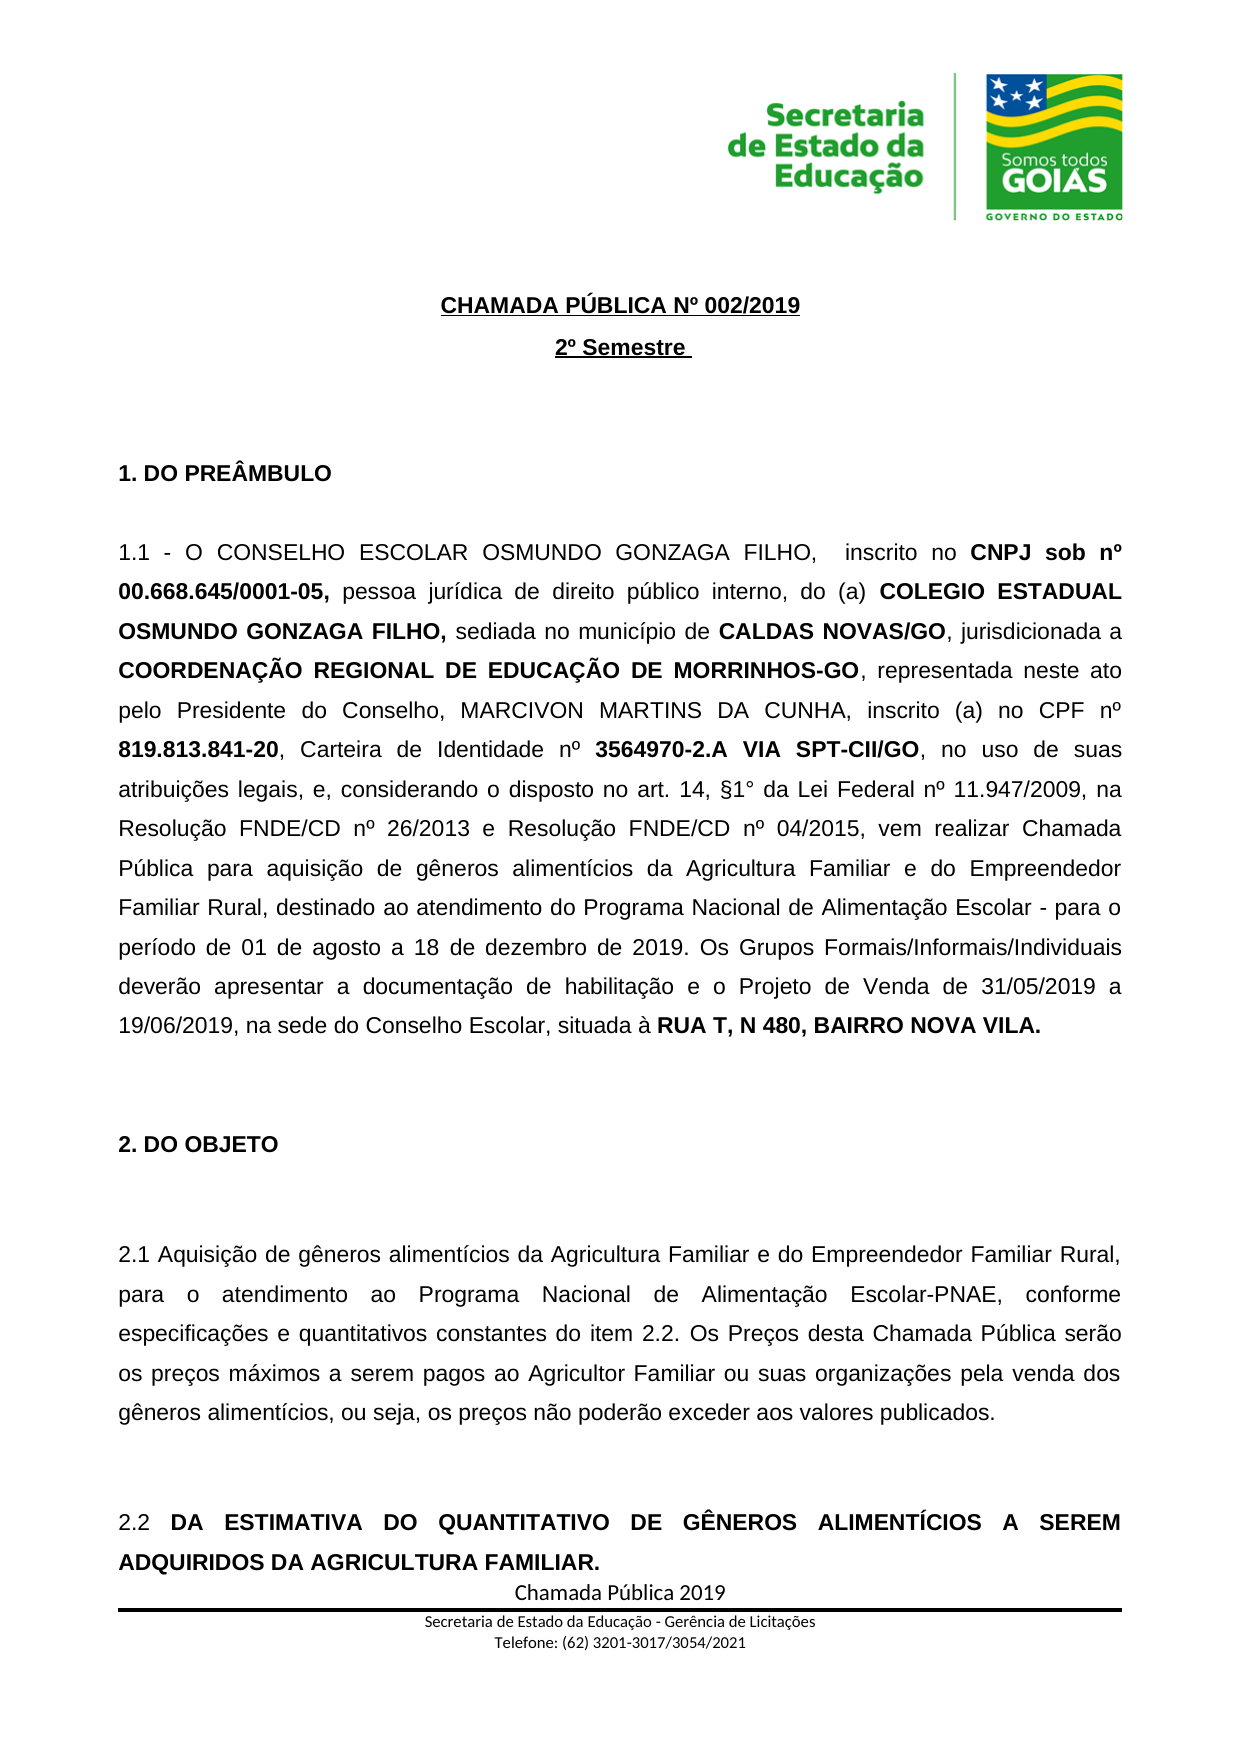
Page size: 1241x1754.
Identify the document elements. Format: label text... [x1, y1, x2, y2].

picture [727, 73, 1123, 222]
text 2. DO OBJETO [118, 1131, 1122, 1157]
text 2.1 Aquisição de gêneros alimentícios da Agricultura Familiar e do Empreendedor Familiar Rural, para o atendimento ao Programa Nacional de Alimentação Escolar-PNAE, conforme especificações e quantitativos constantes do item 2.2. Os Preços desta Chamada Pública serão os preços máximos a serem pagos ao Agricultor Familiar ou suas organizações pela venda dos gêneros alimentícios, ou seja, os preços não poderão exceder aos valores publicados. [118, 1241, 1122, 1425]
text 2.2 DA ESTIMATIVA DO QUANTITATIVO DE GÊNEROS ALIMENTÍCIOS A SEREM ADQUIRIDOS DA AGRICULTURA FAMILIAR. [118, 1509, 1122, 1575]
text 1. DO PREÂMBULO [118, 460, 1122, 486]
text 2º Semestre [118, 334, 1122, 360]
text CHAMADA PÚBLICA Nº 002/2019 [118, 292, 1122, 318]
text 1.1 - O CONSELHO ESCOLAR OSMUNDO GONZAGA FILHO, inscrito no CNPJ sob nº 00.668.645/0001-05, pessoa jurídica de direito público interno, do (a) COLEGIO ESTADUAL OSMUNDO GONZAGA FILHO, sediada no município de CALDAS NOVAS/GO, jurisdicionada a COORDENAÇÃO REGIONAL DE EDUCAÇÃO DE MORRINHOS-GO, representada neste ato pelo Presidente do Conselho, MARCIVON MARTINS DA CUNHA, inscrito (a) no CPF nº 819.813.841-20, Carteira de Identidade nº 3564970-2.A VIA SPT-CII/GO, no uso de suas atribuições legais, e, considerando o disposto no art. 14, §1° da Lei Federal nº 11.947/2009, na Resolução FNDE/CD nº 26/2013 e Resolução FNDE/CD nº 04/2015, vem realizar Chamada Pública para aquisição de gêneros alimentícios da Agricultura Familiar e do Empreendedor Familiar Rural, destinado ao atendimento do Programa Nacional de Alimentação Escolar - para o período de 01 de agosto a 18 de dezembro de 2019. Os Grupos Formais/Informais/Individuais deverão apresentar a documentação de habilitação e o Projeto de Venda de 31/05/2019 a 19/06/2019, na sede do Conselho Escolar, situada à RUA T, N 480, BAIRRO NOVA VILA. [118, 539, 1122, 1039]
